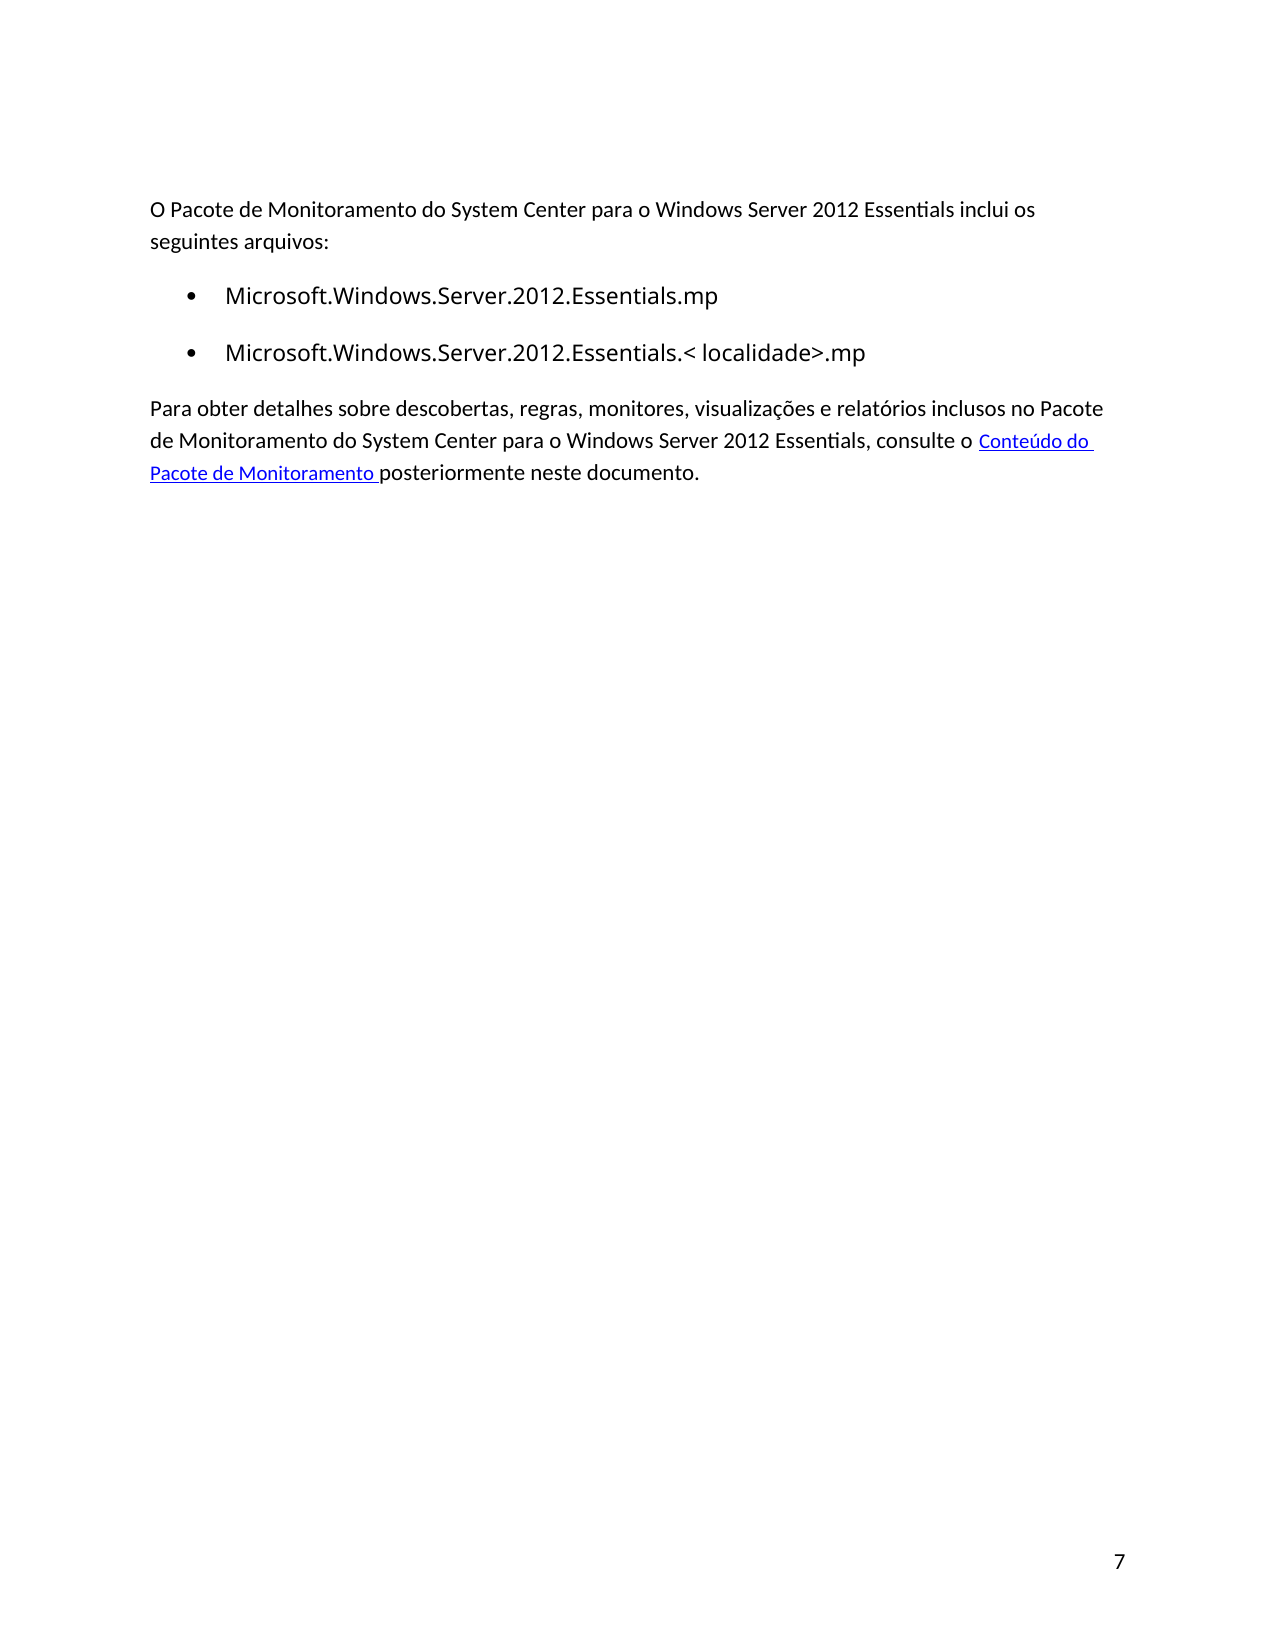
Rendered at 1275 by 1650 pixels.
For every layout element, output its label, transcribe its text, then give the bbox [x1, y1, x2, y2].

text Para obter detalhes sobre descobertas, regras, monitores, visualizações e relatórios inclusos no Pacote de Monitoramento do System Center para o Windows Server 2012 Essentials, consulte o Conteúdo do Pacote de Monitoramento posteriormente neste documento. [150, 394, 1125, 486]
list Microsoft.Windows.Server.2012.Essentials.< localidade>.mp [187, 337, 1125, 368]
text O Pacote de Monitoramento do System Center para o Windows Server 2012 Essentials inclui os seguintes arquivos: [150, 195, 1125, 255]
list Microsoft.Windows.Server.2012.Essentials.mp [187, 280, 1125, 311]
